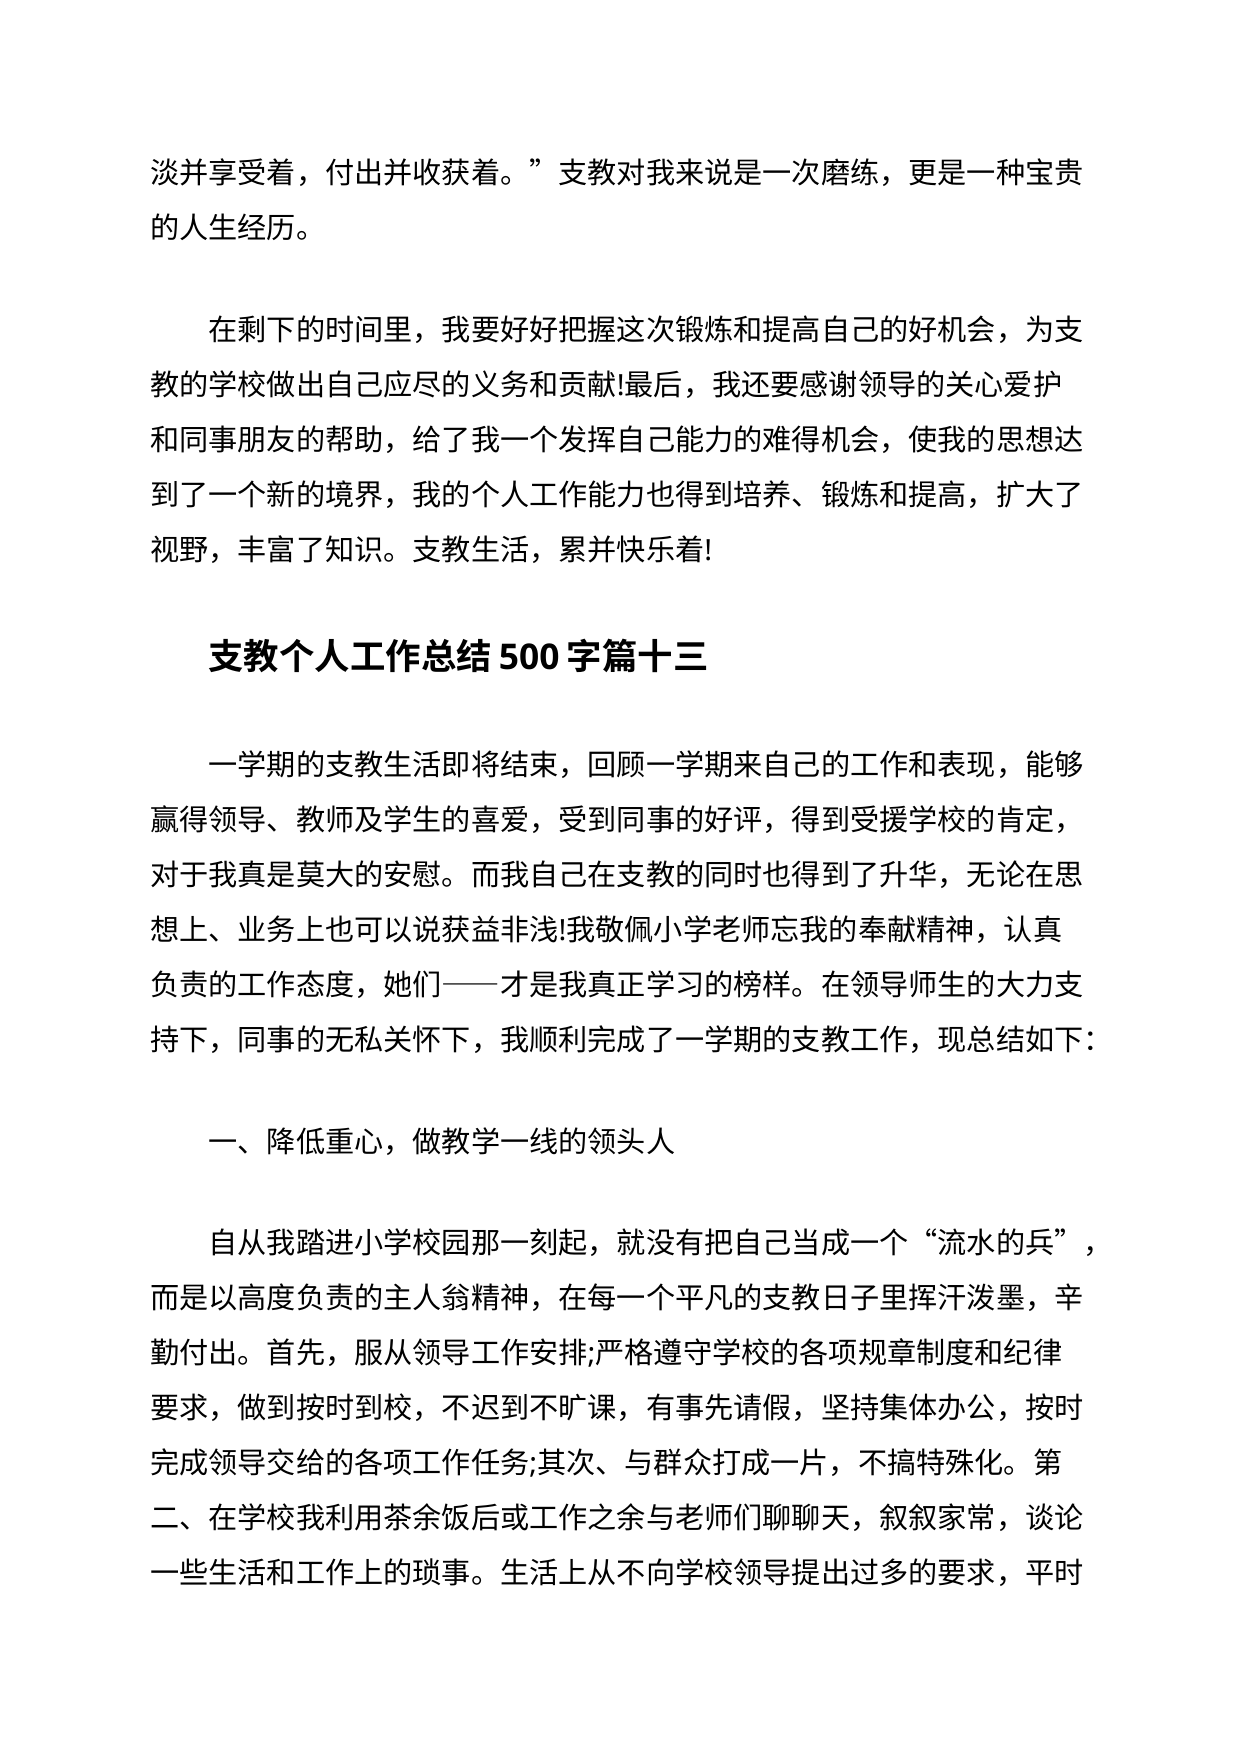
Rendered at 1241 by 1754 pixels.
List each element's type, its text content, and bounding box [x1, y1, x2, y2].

text 一、降低重心，做教学一线的领头人 [150, 1118, 1090, 1161]
text 支教个人工作总结500字篇十三 [150, 628, 1090, 680]
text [150, 1220, 1090, 1592]
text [150, 150, 1090, 247]
text 在剩下的时间里，我要好好把握这次锻炼和提高自己的好机会，为支教的学校做出自己应尽的义务和贡献!最后，我还要感谢领导的关心爱护和同事朋友的帮助，给了我一个发挥自己能力的难得机会，使我的思想达到了一个新的境界，我的个人工作能力也得到培养、锻炼和提高，扩大了视野，丰富了知识。支教生活，累并快乐着! [150, 307, 1090, 569]
text 一学期的支教生活即将结束，回顾一学期来自己的工作和表现，能够赢得领导、教师及学生的喜爱，受到同事的好评，得到受援学校的肯定，对于我真是莫大的安慰。而我自己在支教的同时也得到了升华，无论在思想上、业务上也可以说获益非浅!我敬佩小学老师忘我的奉献精神，认真负责的工作态度，她们——才是我真正学习的榜样。在领导师生的大力支持下，同事的无私关怀下，我顺利完成了一学期的支教工作，现总结如下： [150, 742, 1090, 1059]
